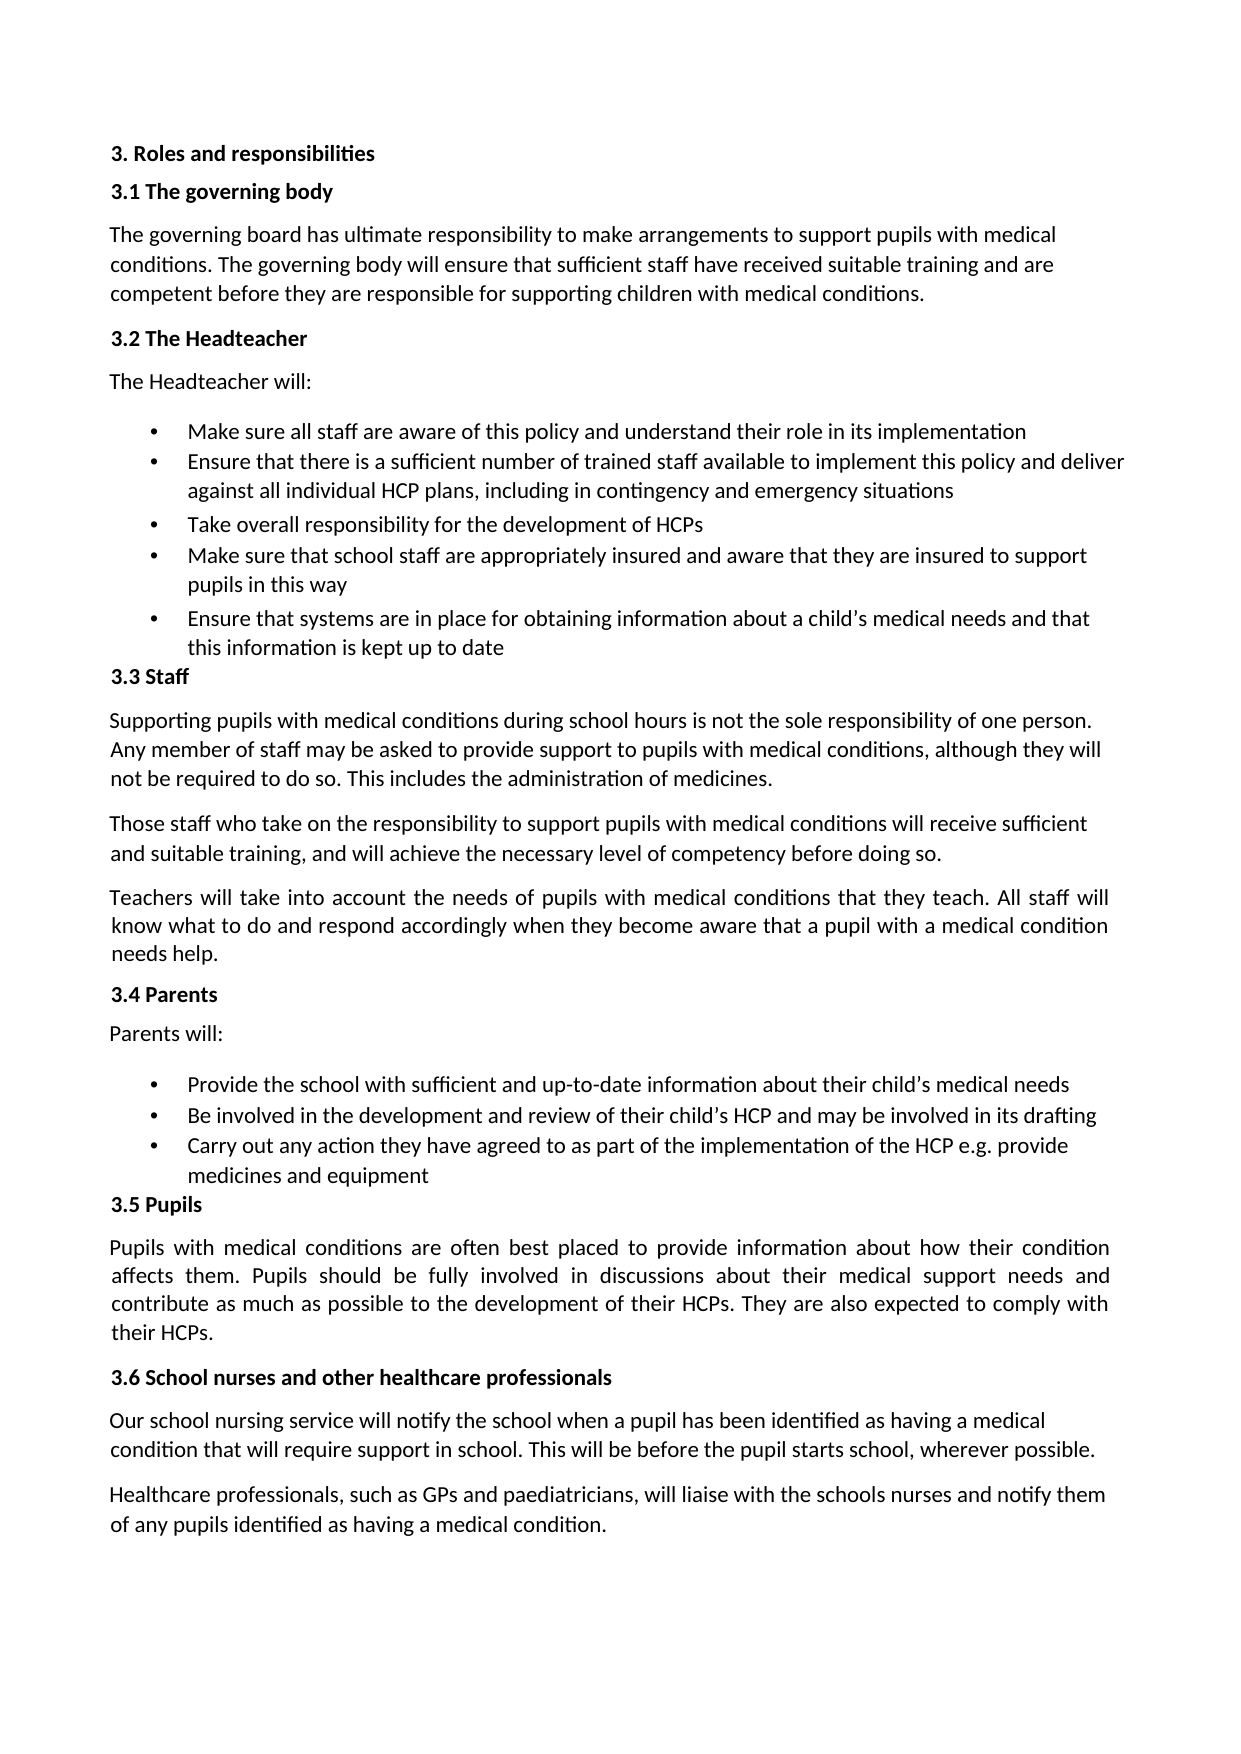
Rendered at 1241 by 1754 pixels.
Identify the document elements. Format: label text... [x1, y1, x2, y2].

list Carry out any action they have agreed to as part of the implementation of the HCP e.g. provide medicines and equipment [150, 1132, 1128, 1189]
text Those staff who take on the responsibility to support pupils with medical conditions will receive sufficient and suitable training, and will achieve the necessary level of competency before doing so. [109, 809, 1128, 867]
subtitle 3.4 Parents [111, 980, 1137, 1008]
subtitle 3.5 Pupils [111, 1190, 1137, 1218]
list Provide the school with sufficient and up-to-date information about their child’s medical needs [150, 1070, 1128, 1098]
subtitle 3.6 School nurses and other healthcare professionals [111, 1363, 1137, 1391]
text Parents will: [109, 1019, 1128, 1047]
list Make sure that school staff are appropriately insured and aware that they are insured to support pupils in this way [150, 541, 1128, 598]
list Ensure that there is a sufficient number of trained staff available to implement this policy and deliver against all individual HCP plans, including in contingency and emergency situations [150, 447, 1128, 505]
list Be involved in the development and review of their child’s HCP and may be involved in its drafting [150, 1101, 1128, 1129]
text Pupils with medical conditions are often best placed to provide information about how their condition affects them. Pupils should be fully involved in discussions about their medical support needs and contribute as much as possible to the development of their HCPs. They are also expected to comply with their HCPs. [109, 1233, 1112, 1346]
subtitle 3.2 The Headteacher [111, 324, 1137, 352]
text The governing board has ultimate responsibility to make arrangements to support pupils with medical conditions. The governing body will ensure that sufficient staff have received suitable training and are competent before they are responsible for supporting children with medical conditions. [109, 221, 1128, 307]
list Make sure all staff are aware of this policy and understand their role in its implementation [150, 417, 1128, 445]
text Our school nursing service will notify the school when a pupil has been identified as having a medical condition that will require support in school. This will be before the pupil starts school, wherever possible. [109, 1406, 1128, 1464]
list Ensure that systems are in place for obtaining information about a child’s medical needs and that this information is kept up to date [150, 604, 1128, 661]
text The Headteacher will: [109, 367, 1128, 395]
text Supporting pupils with medical conditions during school hours is not the sole responsibility of one person. Any member of staff may be asked to provide support to pupils with medical conditions, although they will not be required to do so. This includes the administration of medicines. [109, 706, 1128, 793]
subtitle 3.3 Staff [111, 662, 1137, 691]
list Take overall responsibility for the development of HCPs [150, 510, 1128, 538]
subtitle 3.1 The governing body [111, 177, 1137, 205]
text Healthcare professionals, such as GPs and paediatricians, will liaise with the schools nurses and notify them of any pupils identified as having a medical condition. [109, 1480, 1128, 1538]
subtitle 3. Roles and responsibilities [111, 139, 1137, 167]
text Teachers will take into account the needs of pupils with medical conditions that they teach. All staff will know what to do and respond accordingly when they become aware that a pupil with a medical condition needs help. [109, 883, 1112, 968]
